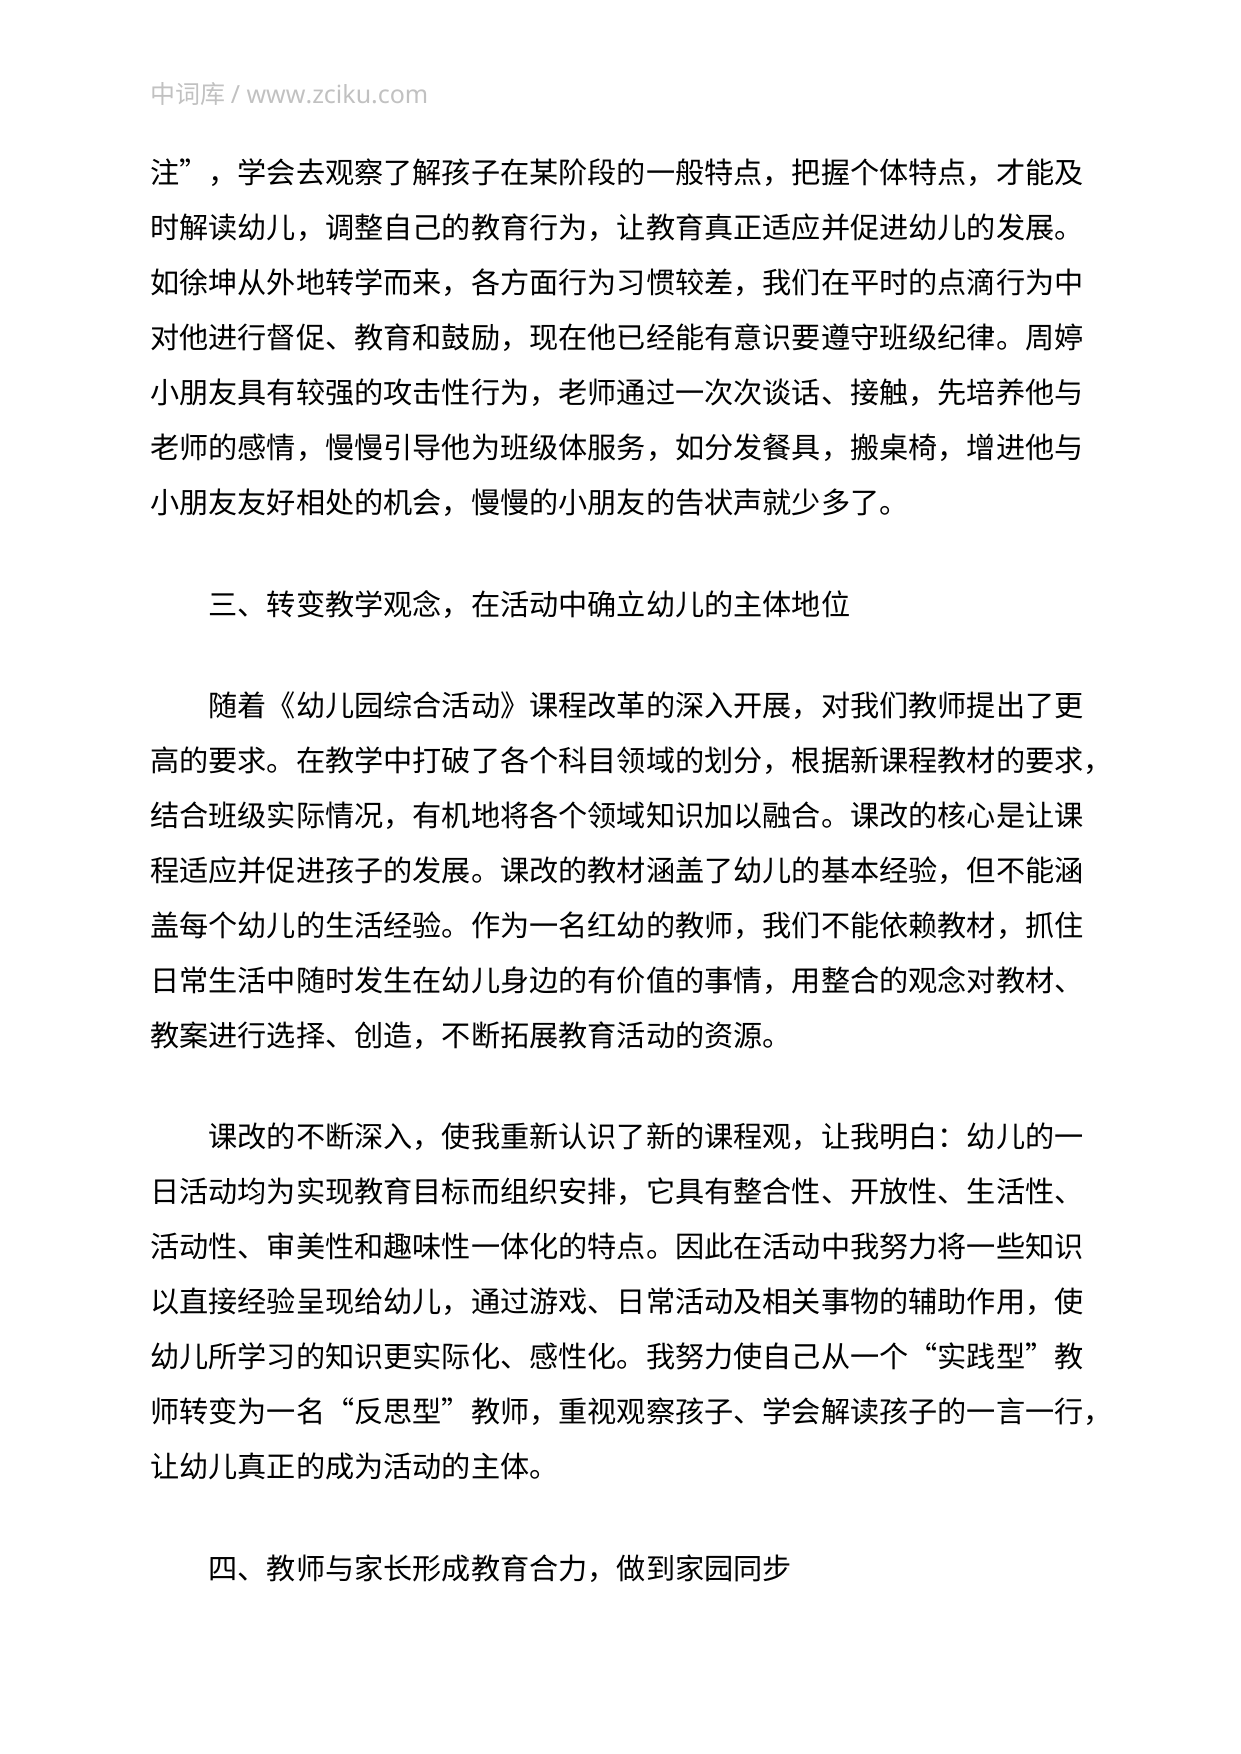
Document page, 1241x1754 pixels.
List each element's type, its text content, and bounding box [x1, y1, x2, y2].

text 三、转变教学观念，在活动中确立幼儿的主体地位 [150, 581, 1090, 623]
text 课改的不断深入，使我重新认识了新的课程观，让我明白：幼儿的一日活动均为实现教育目标而组织安排，它具有整合性、开放性、生活性、活动性、审美性和趣味性一体化的特点。因此在活动中我努力将一些知识以直接经验呈现给幼儿，通过游戏、日常活动及相关事物的辅助作用，使幼儿所学习的知识更实际化、感性化。我努力使自己从一个“实践型”教师转变为一名“反思型”教师，重视观察孩子、学会解读孩子的一言一行，让幼儿真正的成为活动的主体。 [150, 1114, 1090, 1486]
text 四、教师与家长形成教育合力，做到家园同步 [150, 1545, 1090, 1587]
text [150, 150, 1090, 522]
text 随着《幼儿园综合活动》课程改革的深入开展，对我们教师提出了更高的要求。在教学中打破了各个科目领域的划分，根据新课程教材的要求，结合班级实际情况，有机地将各个领域知识加以融合。课改的核心是让课程适应并促进孩子的发展。课改的教材涵盖了幼儿的基本经验，但不能涵盖每个幼儿的生活经验。作为一名红幼的教师，我们不能依赖教材，抓住日常生活中随时发生在幼儿身边的有价值的事情，用整合的观念对教材、教案进行选择、创造，不断拓展教育活动的资源。 [150, 683, 1090, 1054]
